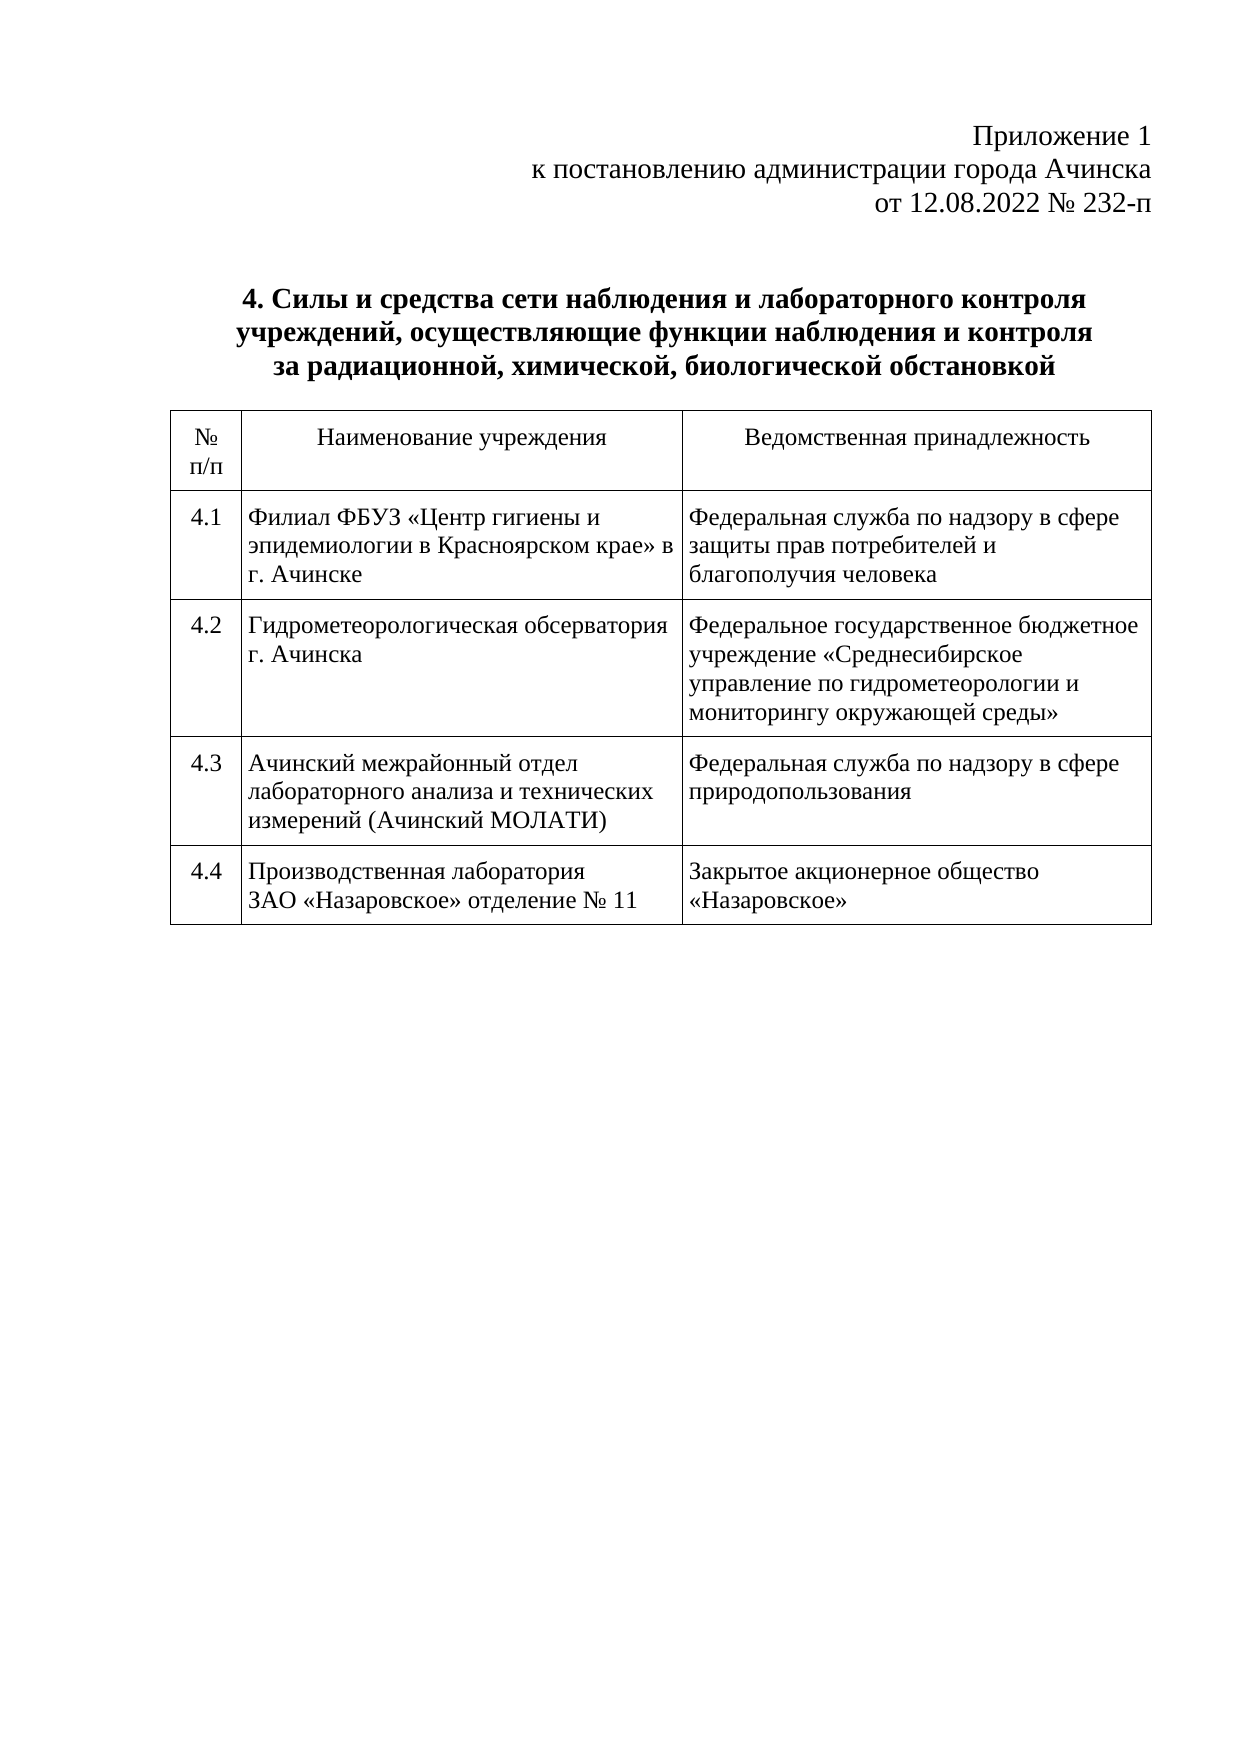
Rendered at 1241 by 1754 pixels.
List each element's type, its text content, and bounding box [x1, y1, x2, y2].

text Приложение 1 [177, 118, 1152, 152]
table_cell Производственная лаборатория ЗАО «Назаровское» отделение № 11 [242, 846, 682, 924]
table_cell 4.4 [171, 846, 241, 924]
table_cell Ачинский межрайонный отдел лабораторного анализа и технических измерений (Ачинский МОЛАТИ) [242, 737, 682, 844]
table_header № п/п [171, 411, 241, 490]
table_cell Гидрометеорологическая обсерватория г. Ачинска [242, 600, 682, 736]
table_cell Федеральное государственное бюджетное учреждение «Среднесибирское управление по гидрометеорологии и мониторингу окружающей среды» [683, 600, 1151, 736]
title 4. Силы и средства сети наблюдения и лабораторного контроля учреждений, осуществляющие функции наблюдения и контроля за радиационной, химической, биологической обстановкой [177, 281, 1152, 382]
table_header Наименование учреждения [242, 411, 682, 490]
table_cell 4.1 [171, 491, 241, 599]
table_cell 4.3 [171, 737, 241, 844]
table_header Ведомственная принадлежность [683, 411, 1151, 490]
text к постановлению администрации города Ачинска [177, 152, 1152, 185]
table_cell Федеральная служба по надзору в сфере природопользования [683, 737, 1151, 844]
text от 12.08.2022 № 232-п [177, 185, 1152, 219]
table_cell Федеральная служба по надзору в сфере защиты прав потребителей и благополучия человека [683, 491, 1151, 599]
table_cell Филиал ФБУЗ «Центр гигиены и эпидемиологии в Красноярском крае» в г. Ачинске [242, 491, 682, 599]
table_cell Закрытое акционерное общество «Назаровское» [683, 846, 1151, 924]
table_cell 4.2 [171, 600, 241, 736]
